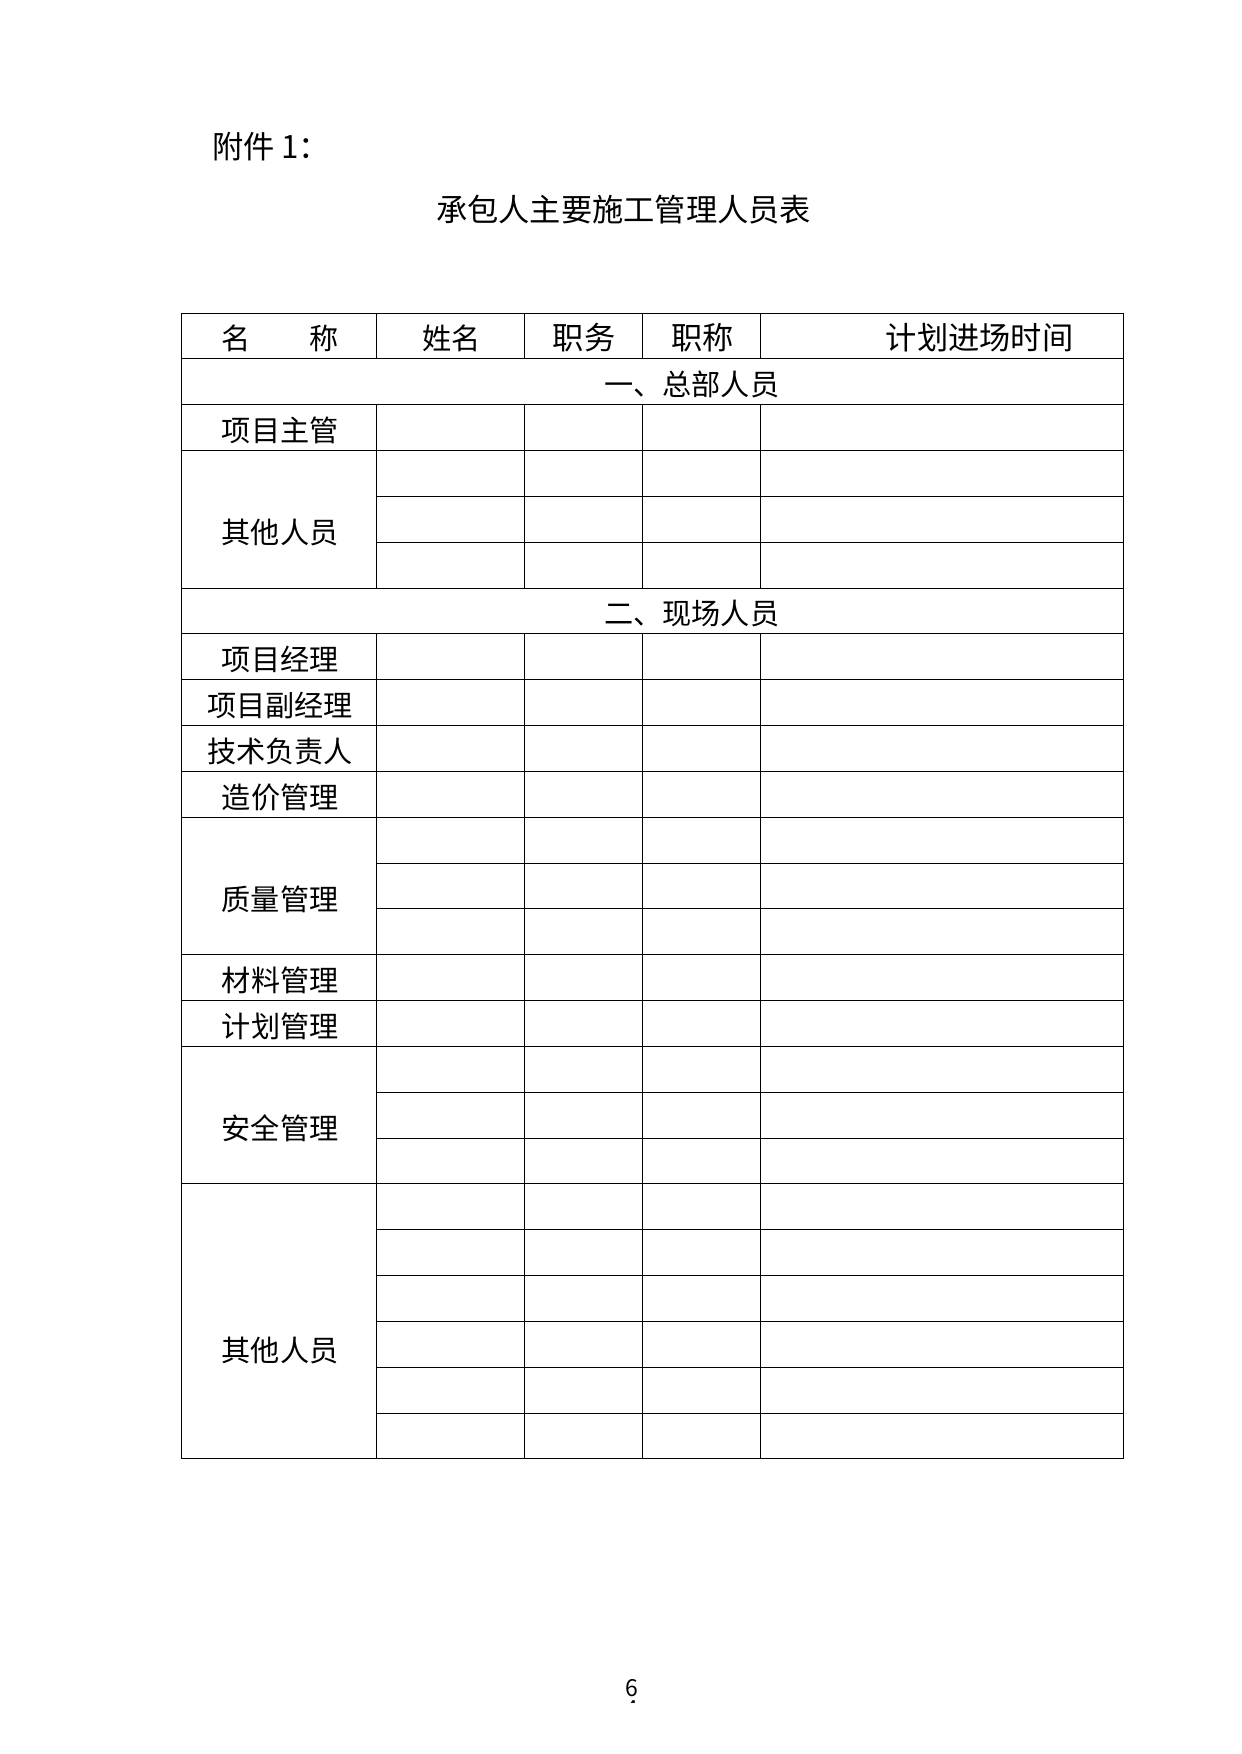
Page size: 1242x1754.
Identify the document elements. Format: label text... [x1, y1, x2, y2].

table_cell [761, 955, 1123, 1000]
table_cell [377, 1093, 524, 1137]
table_cell [525, 1322, 642, 1367]
table_cell [525, 405, 642, 450]
table_cell [761, 634, 1123, 679]
table_cell [643, 1230, 760, 1275]
table_cell [761, 497, 1123, 542]
table_header 名 称 [182, 314, 376, 358]
table_cell [525, 1184, 642, 1229]
table_header 职务 [525, 314, 642, 358]
table_cell [761, 1368, 1123, 1412]
table_cell [525, 497, 642, 542]
table_cell [761, 818, 1123, 862]
table_cell [525, 1139, 642, 1183]
table_cell [525, 634, 642, 679]
table_cell [525, 864, 642, 908]
table_cell [377, 909, 524, 954]
table_cell [761, 1093, 1123, 1137]
table_cell [377, 1047, 524, 1092]
table_cell [377, 680, 524, 725]
table_cell [377, 1322, 524, 1367]
table_cell [377, 1368, 524, 1412]
table_cell [761, 772, 1123, 817]
table_cell [377, 1276, 524, 1321]
table_cell [761, 1414, 1123, 1458]
table_cell [377, 1414, 524, 1458]
table_header 职称 [643, 314, 760, 358]
table_cell [525, 1001, 642, 1046]
table_cell [525, 955, 642, 1000]
subtitle 附件 1： [212, 122, 1110, 167]
table_cell [377, 1184, 524, 1229]
table_cell [525, 1047, 642, 1092]
table_cell 材料管理 [182, 955, 376, 1000]
table_cell [643, 543, 760, 587]
table_cell [761, 726, 1123, 771]
table_cell [525, 1368, 642, 1412]
table_cell [643, 955, 760, 1000]
table_cell [525, 451, 642, 496]
table_cell [761, 1230, 1123, 1275]
table_cell 其他人员 [182, 1184, 376, 1458]
table_cell [643, 497, 760, 542]
table_cell [377, 543, 524, 587]
table_cell [761, 1184, 1123, 1229]
table_cell [761, 1322, 1123, 1367]
table_cell 其他人员 [182, 451, 376, 587]
table_cell [525, 543, 642, 587]
table_cell [761, 451, 1123, 496]
table_cell [377, 1139, 524, 1183]
table_cell 安全管理 [182, 1047, 376, 1183]
table_cell [525, 726, 642, 771]
table_cell [643, 1047, 760, 1092]
table_cell [643, 1368, 760, 1412]
table_cell [525, 1414, 642, 1458]
table_cell [377, 1001, 524, 1046]
table_cell [643, 818, 760, 862]
table_cell [761, 543, 1123, 587]
table_cell [761, 864, 1123, 908]
table_cell [525, 818, 642, 862]
table_cell [643, 1093, 760, 1137]
table_cell [377, 818, 524, 862]
table_cell 技术负责人 [182, 726, 376, 771]
table_cell [377, 1230, 524, 1275]
subtitle 承包人主要施工管理人员表 [172, 186, 1075, 231]
table_cell [525, 772, 642, 817]
table_cell [643, 772, 760, 817]
table_cell [525, 909, 642, 954]
table_cell [525, 1230, 642, 1275]
table_cell 项目经理 [182, 634, 376, 679]
table_cell [643, 451, 760, 496]
table_header 姓名 [377, 314, 524, 358]
table_cell [643, 634, 760, 679]
table_cell [643, 726, 760, 771]
table_cell [761, 405, 1123, 450]
table_cell 计划管理 [182, 1001, 376, 1046]
table_cell 二、现场人员 [182, 589, 1123, 633]
table_cell [761, 909, 1123, 954]
table_cell 项目副经理 [182, 680, 376, 725]
table_header 计划进场时间 [761, 314, 1123, 358]
table_cell [643, 1414, 760, 1458]
table_cell 一、总部人员 [182, 359, 1123, 404]
table_cell [377, 864, 524, 908]
table_cell [377, 772, 524, 817]
table_cell [761, 680, 1123, 725]
table_cell [377, 405, 524, 450]
table_cell [761, 1276, 1123, 1321]
table_cell [643, 1322, 760, 1367]
table_cell [643, 1276, 760, 1321]
table_cell [643, 1001, 760, 1046]
table_cell [525, 680, 642, 725]
table_cell [377, 726, 524, 771]
table_cell [377, 634, 524, 679]
table_cell [377, 497, 524, 542]
table_cell [643, 1184, 760, 1229]
table_cell [643, 864, 760, 908]
table_cell [643, 680, 760, 725]
table_cell [643, 909, 760, 954]
table_cell [377, 955, 524, 1000]
table_cell 造价管理 [182, 772, 376, 817]
table_cell [643, 405, 760, 450]
table_cell [761, 1001, 1123, 1046]
table_cell [525, 1093, 642, 1137]
table_cell [761, 1047, 1123, 1092]
table_cell [643, 1139, 760, 1183]
table_cell [761, 1139, 1123, 1183]
table_cell [525, 1276, 642, 1321]
table_cell 项目主管 [182, 405, 376, 450]
table_cell [377, 451, 524, 496]
table_cell 质量管理 [182, 818, 376, 954]
